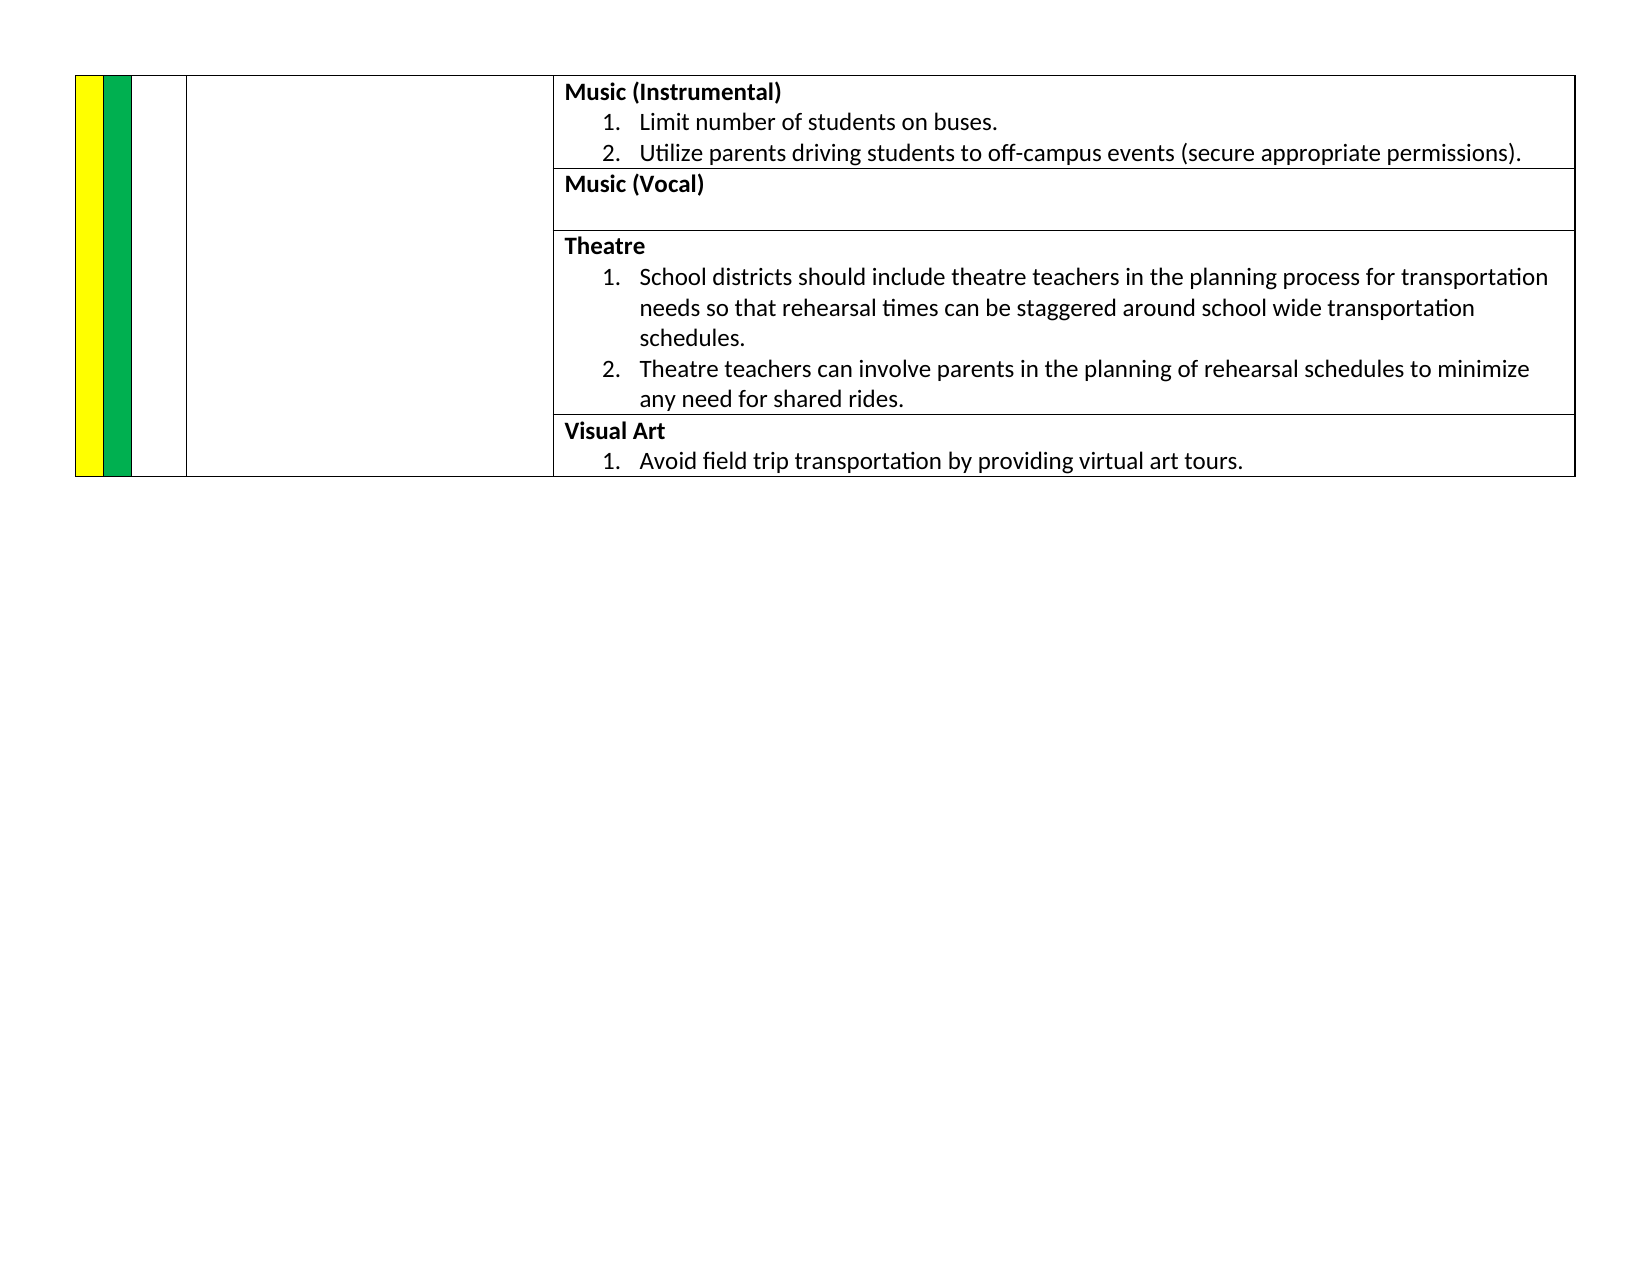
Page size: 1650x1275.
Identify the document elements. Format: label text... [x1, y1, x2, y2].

table_cell Music (Instrumental) Limit number of students on buses. Utilize parents driving students to off-campus events (secure appropriate permissions). [554, 76, 1574, 168]
table_cell Visual Art Avoid field trip transportation by providing virtual art tours. [554, 415, 1574, 476]
table_cell Theatre School districts should include theatre teachers in the planning process for transportation needs so that rehearsal times can be staggered around school wide transportation schedules. Theatre teachers can involve parents in the planning of rehearsal schedules to minimize any need for shared rides. [554, 231, 1574, 414]
table_cell Music (Vocal) [554, 169, 1574, 230]
